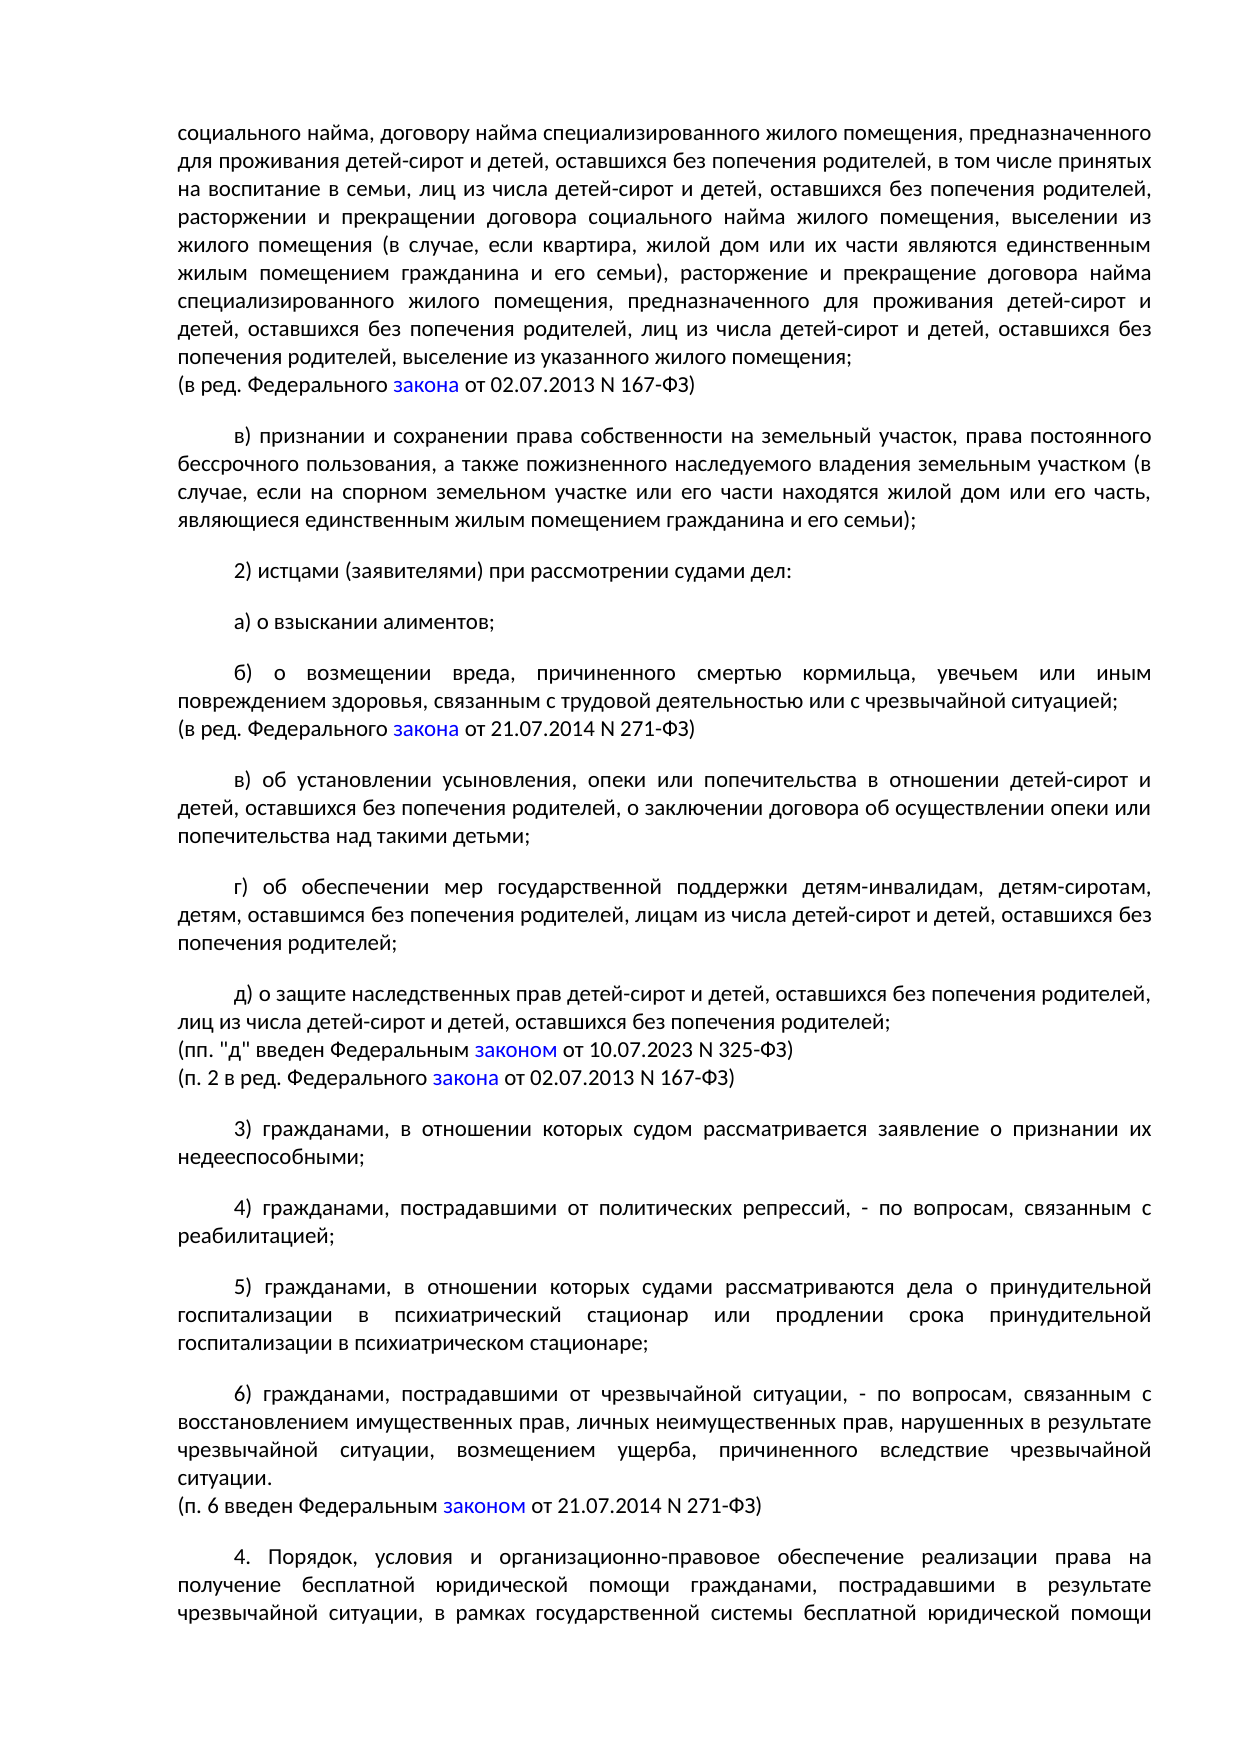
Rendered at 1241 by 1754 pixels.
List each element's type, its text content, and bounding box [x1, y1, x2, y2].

text (в ред. Федерального закона от 21.07.2014 N 271-ФЗ) [177, 714, 1152, 742]
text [177, 118, 1152, 370]
text б) о возмещении вреда, причиненного смертью кормильца, увечьем или иным повреждением здоровья, связанным с трудовой деятельностью или с чрезвычайной ситуацией; [177, 658, 1152, 714]
text 6) гражданами, пострадавшими от чрезвычайной ситуации, - по вопросам, связанным с восстановлением имущественных прав, личных неимущественных прав, нарушенных в результате чрезвычайной ситуации, возмещением ущерба, причиненного вследствие чрезвычайной ситуации. [177, 1379, 1152, 1491]
text 5) гражданами, в отношении которых судами рассматриваются дела о принудительной госпитализации в психиатрический стационар или продлении срока принудительной госпитализации в психиатрическом стационаре; [177, 1272, 1152, 1356]
text в) об установлении усыновления, опеки или попечительства в отношении детей-сирот и детей, оставшихся без попечения родителей, о заключении договора об осуществлении опеки или попечительства над такими детьми; [177, 765, 1152, 849]
text д) о защите наследственных прав детей-сирот и детей, оставшихся без попечения родителей, лиц из числа детей-сирот и детей, оставшихся без попечения родителей; [177, 979, 1152, 1035]
text (пп. "д" введен Федеральным законом от 10.07.2023 N 325-ФЗ) [177, 1035, 1152, 1063]
text 3) гражданами, в отношении которых судом рассматривается заявление о признании их недееспособными; [177, 1114, 1152, 1170]
text г) об обеспечении мер государственной поддержки детям-инвалидам, детям-сиротам, детям, оставшимся без попечения родителей, лицам из числа детей-сирот и детей, оставшихся без попечения родителей; [177, 872, 1152, 956]
text (п. 6 введен Федеральным законом от 21.07.2014 N 271-ФЗ) [177, 1491, 1152, 1519]
text в) признании и сохранении права собственности на земельный участок, права постоянного бессрочного пользования, а также пожизненного наследуемого владения земельным участком (в случае, если на спорном земельном участке или его части находятся жилой дом или его часть, являющиеся единственным жилым помещением гражданина и его семьи); [177, 421, 1152, 533]
text 4) гражданами, пострадавшими от политических репрессий, - по вопросам, связанным с реабилитацией; [177, 1193, 1152, 1249]
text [177, 1542, 1152, 1626]
text а) о взыскании алиментов; [177, 607, 1152, 635]
text 2) истцами (заявителями) при рассмотрении судами дел: [177, 556, 1152, 584]
text (в ред. Федерального закона от 02.07.2013 N 167-ФЗ) [177, 370, 1152, 398]
text (п. 2 в ред. Федерального закона от 02.07.2013 N 167-ФЗ) [177, 1063, 1152, 1091]
